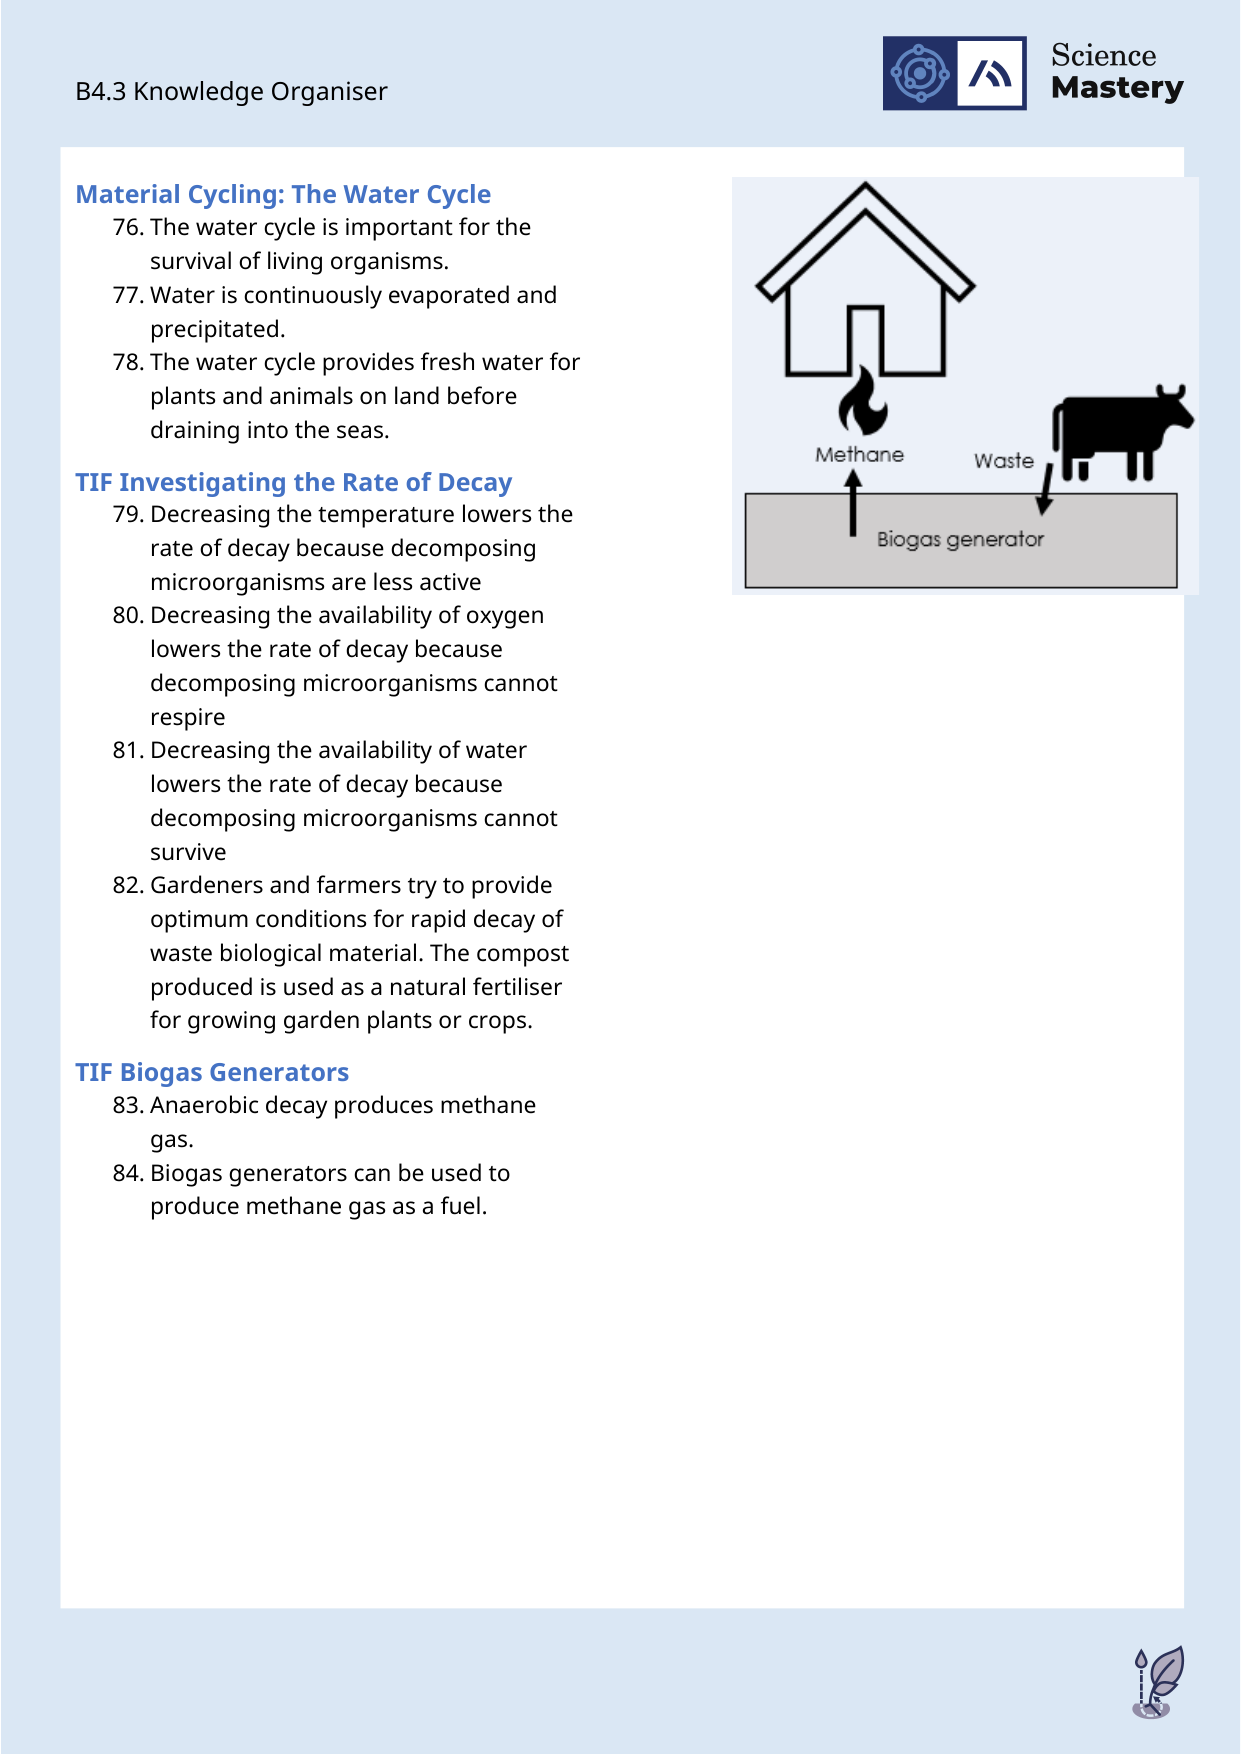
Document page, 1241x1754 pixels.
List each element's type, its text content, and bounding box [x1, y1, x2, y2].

list Gardeners and farmers try to provide optimum conditions for rapid decay of waste biological material. The compost produced is used as a natural fertiliser for growing garden plants or crops. [112, 869, 583, 1036]
picture [1, 0, 1241, 1754]
list Decreasing the availability of water lowers the rate of decay because decomposing microorganisms cannot survive [112, 734, 583, 867]
list The water cycle is important for the survival of living organisms. [112, 211, 583, 276]
list Anaerobic decay produces methane gas. [112, 1089, 583, 1154]
list Biogas generators can be used to produce methane gas as a fuel. [112, 1156, 583, 1221]
list Decreasing the availability of oxygen lowers the rate of decay because decomposing microorganisms cannot respire [112, 599, 583, 732]
text Material Cycling: The Water Cycle [75, 177, 583, 211]
list Decreasing the temperature lowers the rate of decay because decomposing microorganisms are less active [112, 498, 583, 597]
list The water cycle provides fresh water for plants and animals on land before draining into the seas. [112, 346, 583, 445]
text TIF Investigating the Rate of Decay [75, 464, 583, 498]
list Water is continuously evaporated and precipitated. [112, 279, 583, 344]
text TIF Biogas Generators [75, 1055, 583, 1089]
